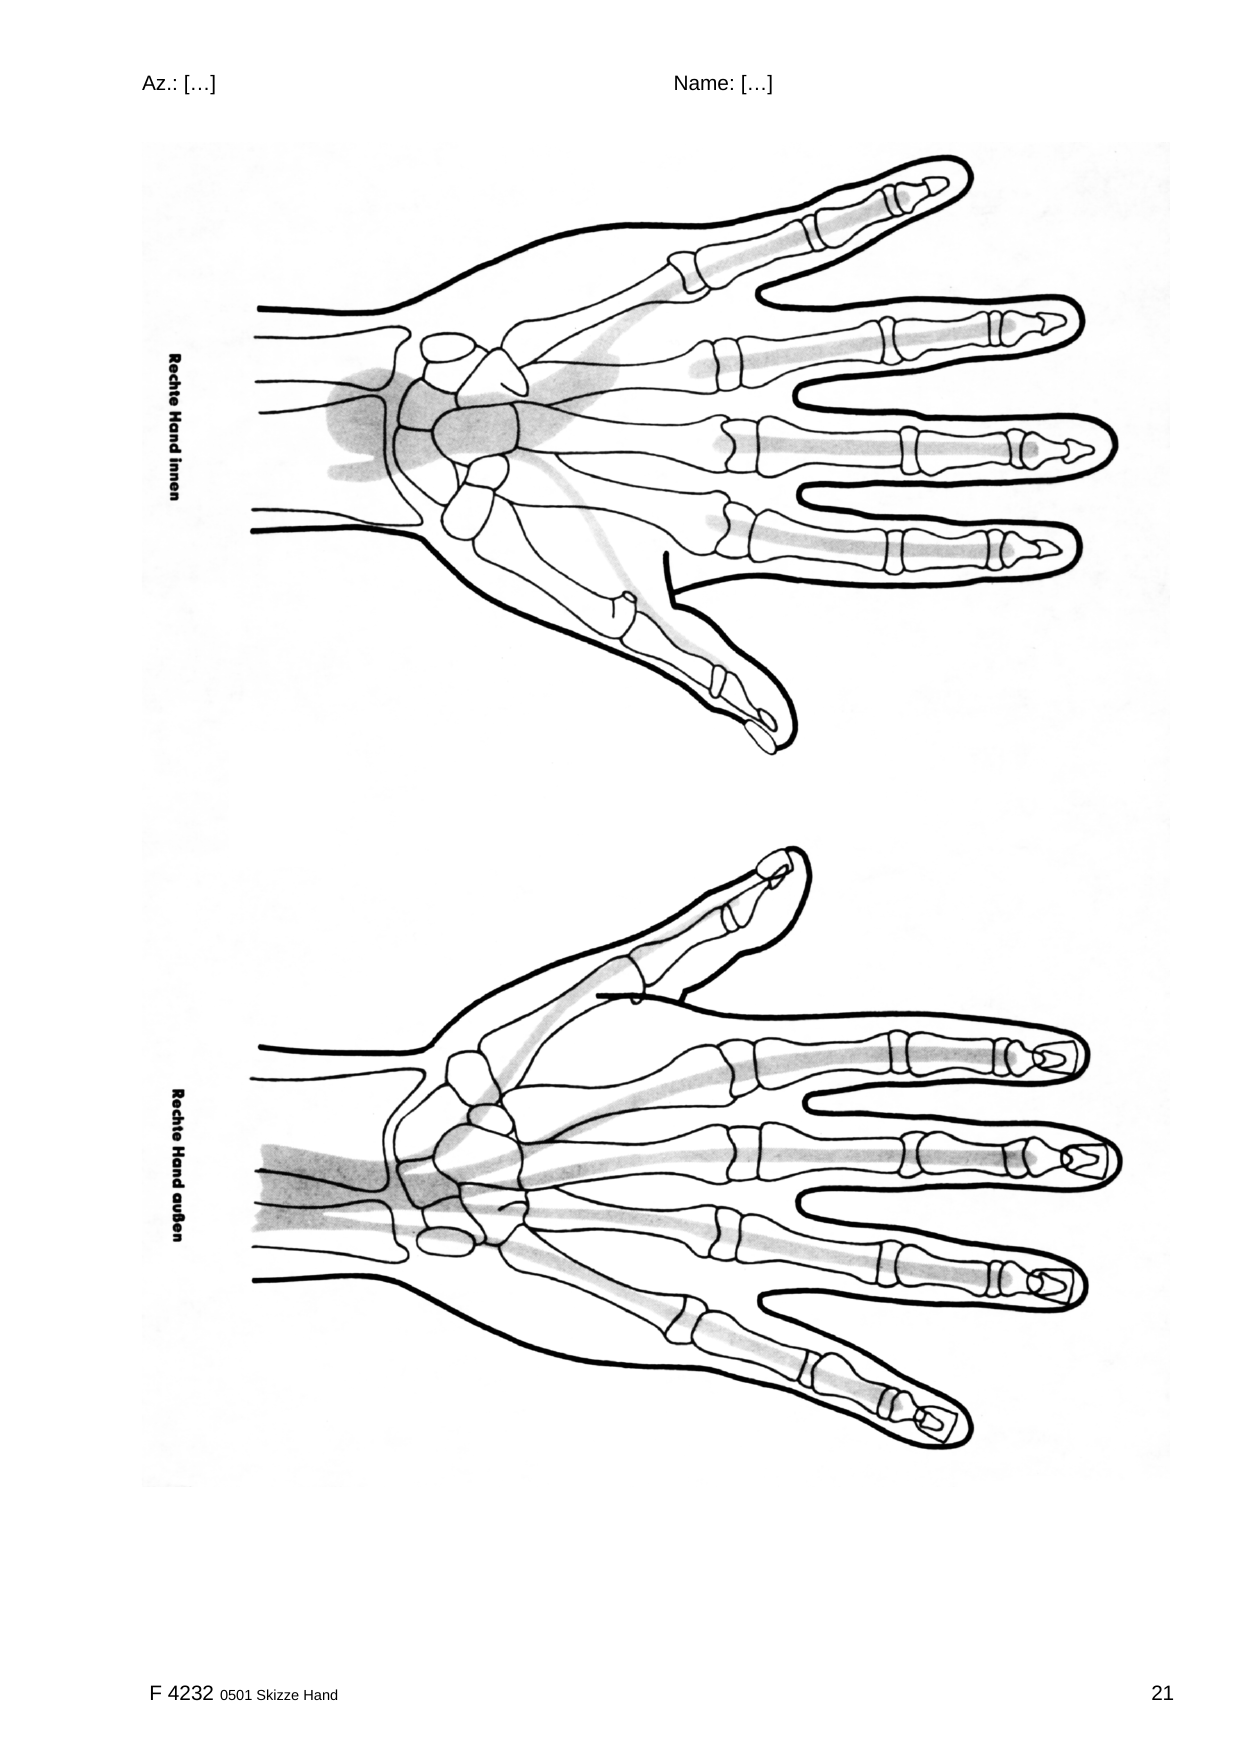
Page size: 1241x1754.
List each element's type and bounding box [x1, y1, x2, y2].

picture [141, 142, 1170, 1487]
